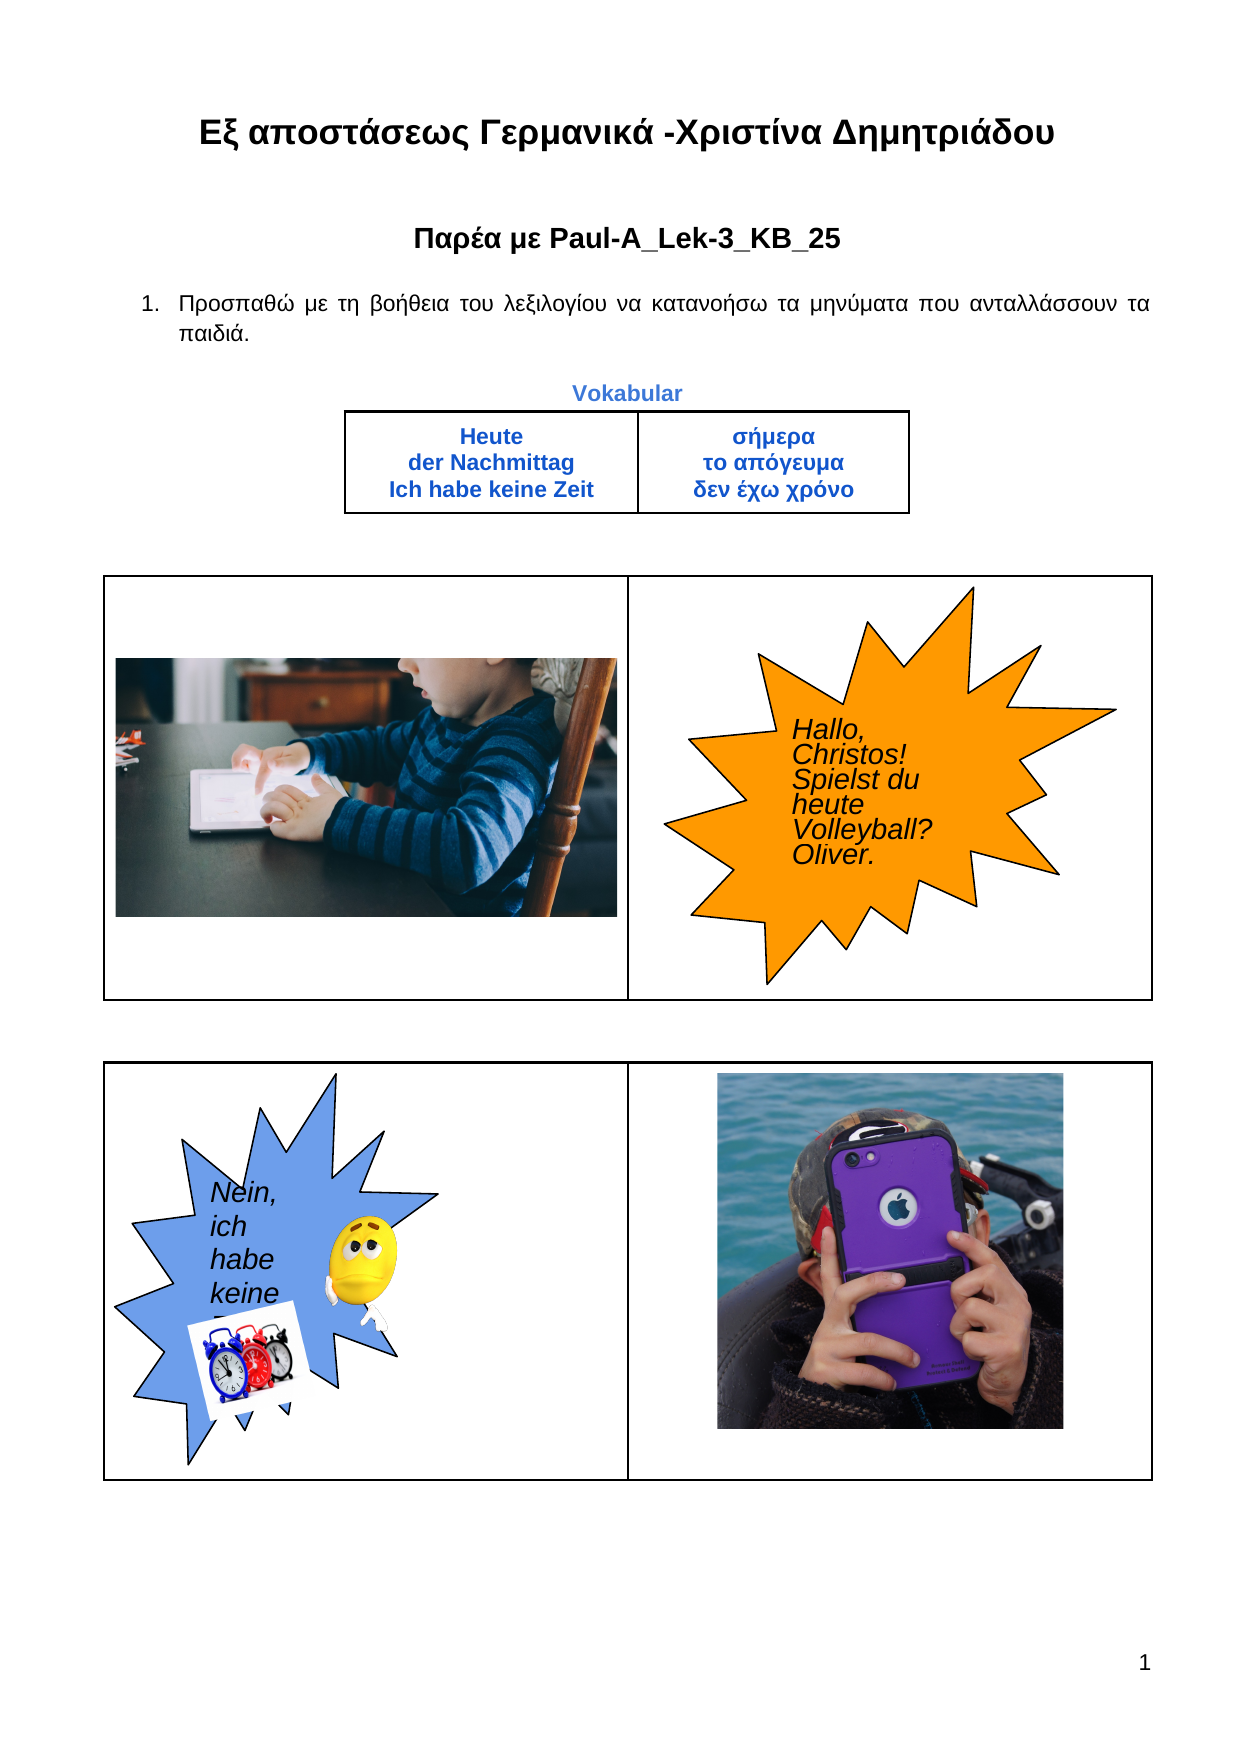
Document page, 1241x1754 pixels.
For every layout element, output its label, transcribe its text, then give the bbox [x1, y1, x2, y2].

picture [115, 658, 618, 917]
text Παρέα με Paul-Α_Lek-3_KB_25 [103, 221, 1151, 254]
table_header [105, 577, 627, 999]
list Προσπαθώ με τη βοήθεια του λεξιλογίου να κατανοήσω τα μηνύματα που ανταλλάσσουν τα παιδιά. [141, 289, 1151, 346]
picture [717, 1073, 1064, 1429]
subtitle Εξ αποστάσεως Γερμανικά -Χριστίνα Δημητριάδου [103, 111, 1151, 152]
table_header [105, 1064, 627, 1479]
table_header [629, 1064, 1151, 1479]
text Vokabular [103, 380, 1151, 406]
picture [188, 1192, 443, 1420]
table_header Heute der Nachmittag Ich habe keine Zeit [346, 413, 637, 512]
table_header [629, 577, 1151, 999]
table_header σήμερα το απόγευμα δεν έχω χρόνο [639, 413, 908, 512]
